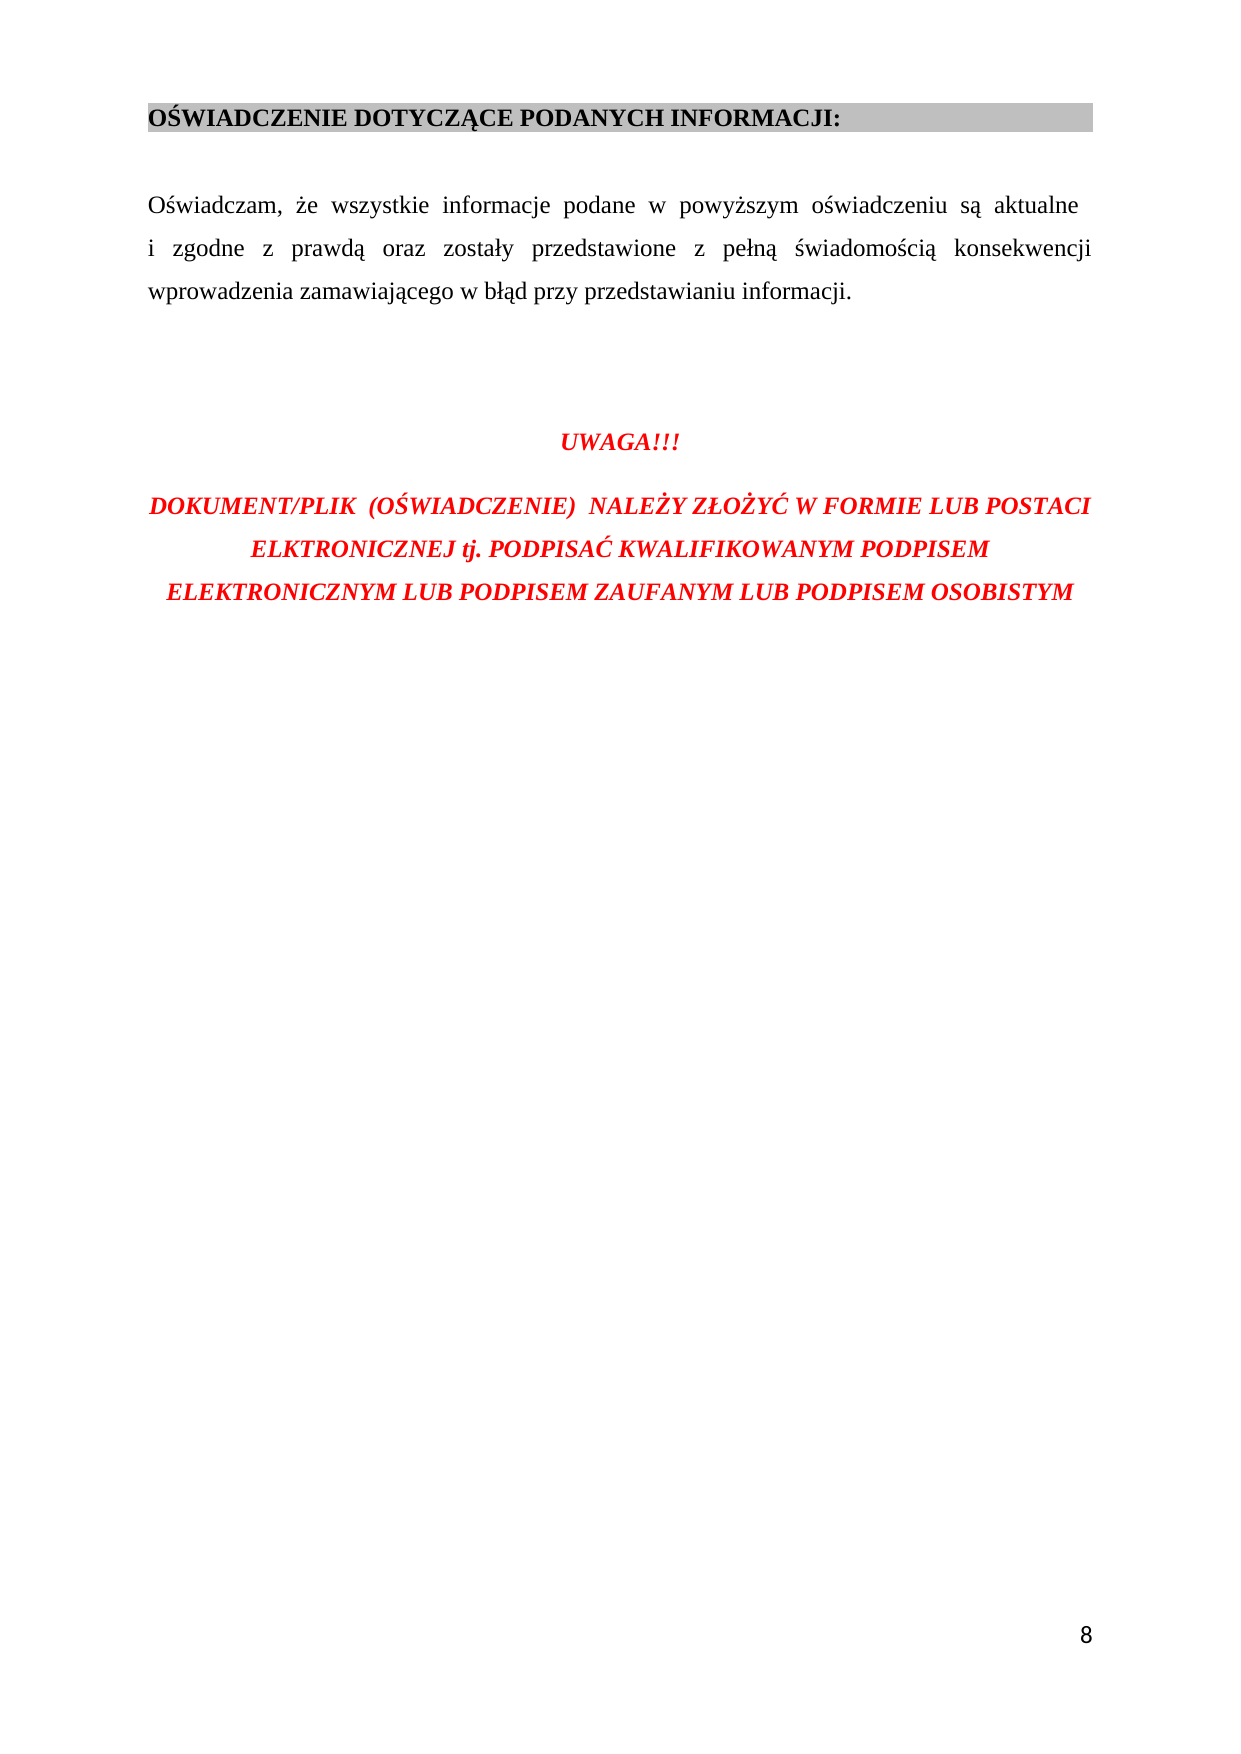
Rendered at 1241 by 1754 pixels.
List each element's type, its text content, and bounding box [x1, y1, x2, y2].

text OŚWIADCZENIE DOTYCZĄCE PODANYCH INFORMACJI: [148, 103, 1093, 132]
text Oświadczam, że wszystkie informacje podane w powyższym oświadczeniu są aktualne i zgodne z prawdą oraz zostały przedstawione z pełną świadomością konsekwencji wprowadzenia zamawiającego w błąd przy przedstawianiu informacji. [148, 190, 1093, 305]
text UWAGA!!! [148, 427, 1093, 456]
text DOKUMENT/PLIK (OŚWIADCZENIE) NALEŻY ZŁOŻYĆ W FORMIE LUB POSTACI ELKTRONICZNEJ tj. PODPISAĆ KWALIFIKOWANYM PODPISEM ELEKTRONICZNYM LUB PODPISEM ZAUFANYM LUB PODPISEM OSOBISTYM [148, 491, 1093, 606]
